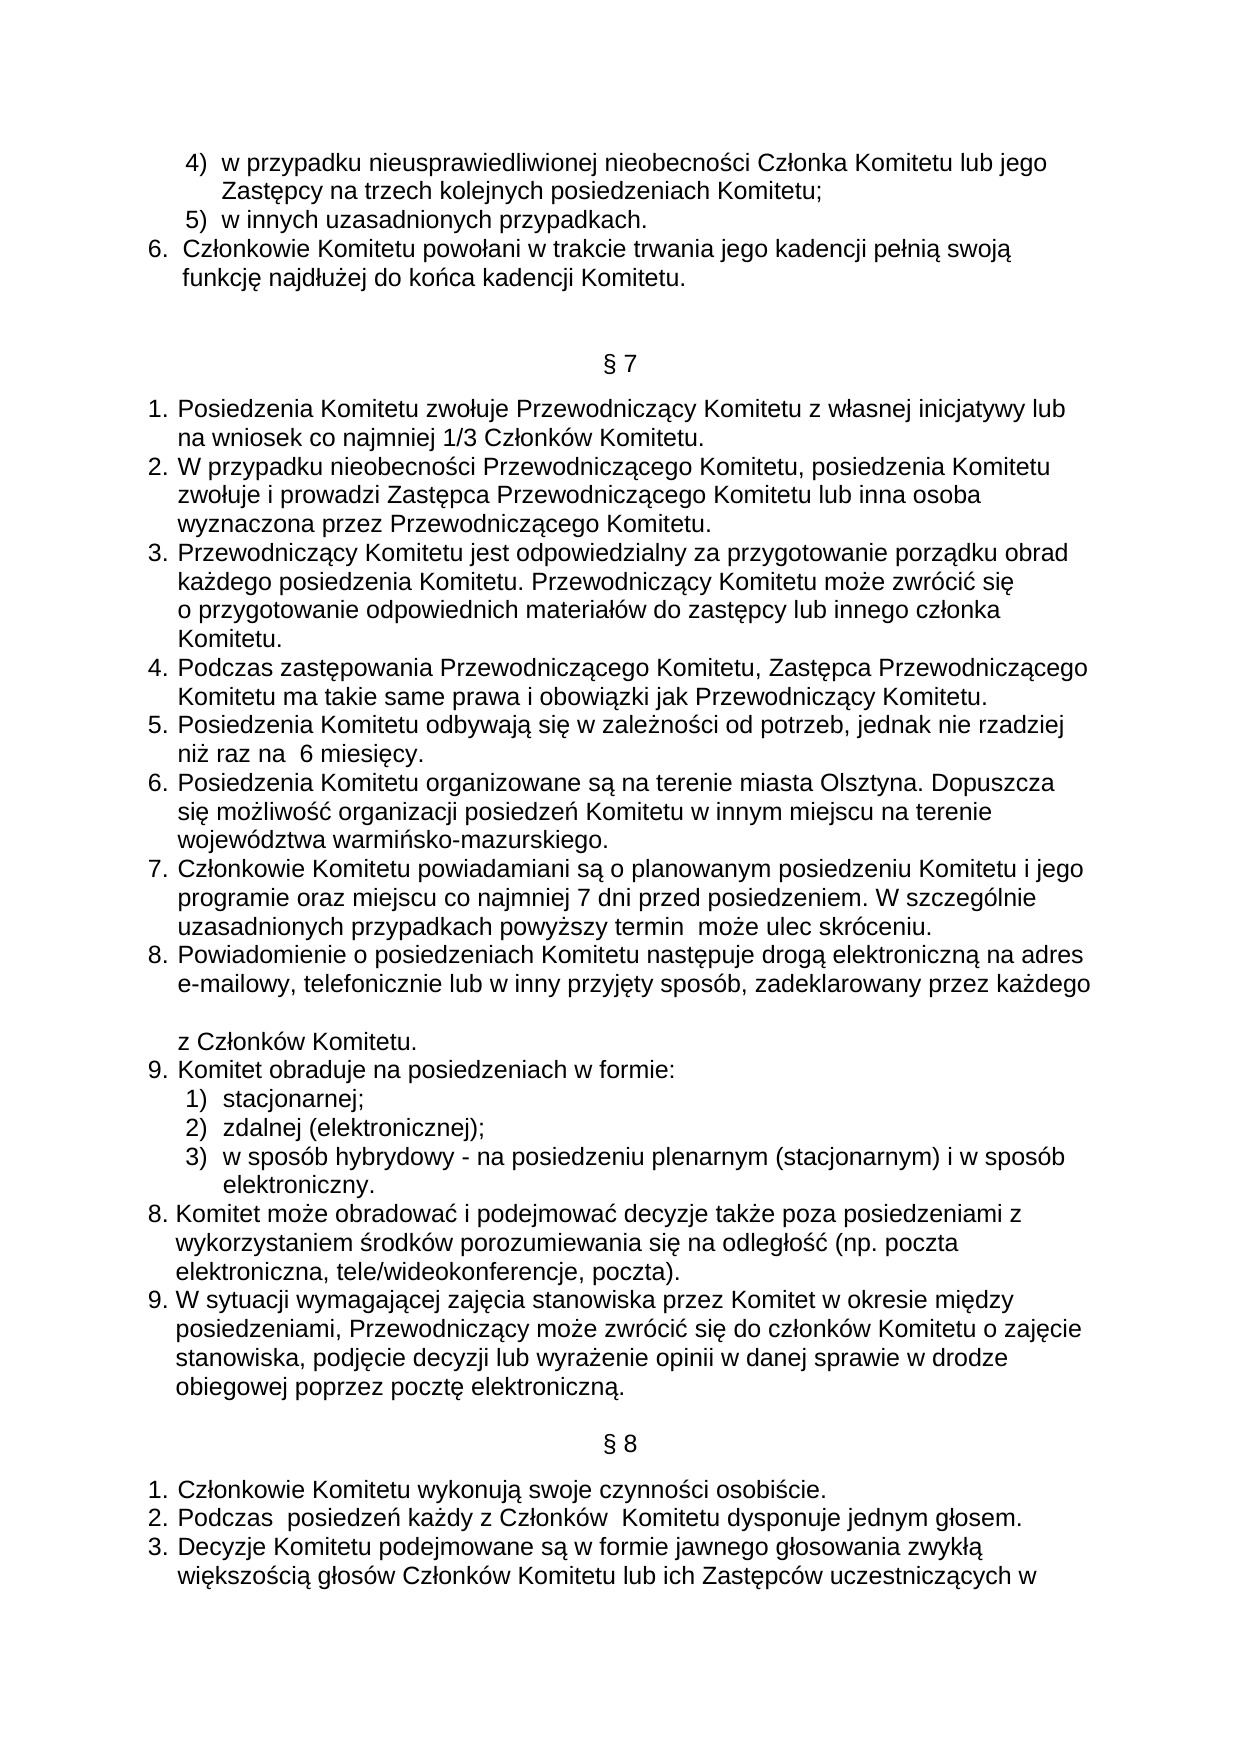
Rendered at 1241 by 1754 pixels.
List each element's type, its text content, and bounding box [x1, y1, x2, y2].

text posiedzeniami, Przewodniczący może zwrócić się do członków Komitetu o zajęcie [148, 1314, 1093, 1343]
list Komitet obraduje na posiedzeniach w formie: [148, 1056, 1093, 1084]
text § 8 [148, 1429, 1093, 1458]
list Członkowie Komitetu wykonują swoje czynności osobiście. [148, 1475, 1093, 1503]
list Posiedzenia Komitetu organizowane są na terenie miasta Olsztyna. Dopuszcza się możliwość organizacji posiedzeń Komitetu w innym miejscu na terenie województwa warmińsko-mazurskiego. [148, 768, 1093, 854]
text wykorzystaniem środków porozumiewania się na odległość (np. poczta [148, 1228, 1093, 1257]
list Posiedzenia Komitetu odbywają się w zależności od potrzeb, jednak nie rzadziej niż raz na 6 miesięcy. [148, 711, 1093, 768]
list stacjonarnej; [185, 1084, 1093, 1113]
list w przypadku nieusprawiedliwionej nieobecności Członka Komitetu lub jego Zastępcy na trzech kolejnych posiedzeniach Komitetu; [185, 148, 1091, 205]
list w sposób hybrydowy - na posiedzeniu plenarnym (stacjonarnym) i w sposób elektroniczny. [185, 1142, 1093, 1199]
list Przewodniczący Komitetu jest odpowiedzialny za przygotowanie porządku obrad każdego posiedzenia Komitetu. Przewodniczący Komitetu może zwrócić się o przygotowanie odpowiednich materiałów do zastępcy lub innego członka Komitetu. [148, 538, 1093, 653]
text § 7 [148, 349, 1093, 378]
text stanowiska, podjęcie decyzji lub wyrażenie opinii w danej sprawie w drodze [148, 1343, 1093, 1372]
list W przypadku nieobecności Przewodniczącego Komitetu, posiedzenia Komitetu zwołuje i prowadzi Zastępca Przewodniczącego Komitetu lub inna osoba wyznaczona przez Przewodniczącego Komitetu. [148, 452, 1093, 538]
list Podczas posiedzeń każdy z Członków Komitetu dysponuje jednym głosem. [148, 1503, 1093, 1532]
list Powiadomienie o posiedzeniach Komitetu następuje drogą elektroniczną na adres e-mailowy, telefonicznie lub w inny przyjęty sposób, zadeklarowany przez każdego z Członków Komitetu. [148, 941, 1093, 1056]
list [148, 1532, 1093, 1590]
text funkcję najdłużej do końca kadencji Komitetu. [148, 263, 1091, 291]
list Podczas zastępowania Przewodniczącego Komitetu, Zastępca Przewodniczącego Komitetu ma takie same prawa i obowiązki jak Przewodniczący Komitetu. [148, 653, 1093, 711]
text obiegowej poprzez pocztę elektroniczną. [148, 1372, 1093, 1401]
text 6. Członkowie Komitetu powołani w trakcie trwania jego kadencji pełnią swoją [148, 234, 1091, 263]
list Posiedzenia Komitetu zwołuje Przewodniczący Komitetu z własnej inicjatywy lub na wniosek co najmniej 1/3 Członków Komitetu. [148, 394, 1093, 452]
list w innych uzasadnionych przypadkach. [185, 205, 1091, 234]
list Członkowie Komitetu powiadamiani są o planowanym posiedzeniu Komitetu i jego programie oraz miejscu co najmniej 7 dni przed posiedzeniem. W szczególnie uzasadnionych przypadkach powyższy termin może ulec skróceniu. [148, 854, 1093, 941]
list zdalnej (elektronicznej); [185, 1113, 1093, 1142]
text 8. Komitet może obradować i podejmować decyzje także poza posiedzeniami z [148, 1199, 1093, 1228]
text elektroniczna, tele/wideokonferencje, poczta). [148, 1257, 1093, 1286]
text 9. W sytuacji wymagającej zajęcia stanowiska przez Komitet w okresie między [148, 1286, 1093, 1314]
